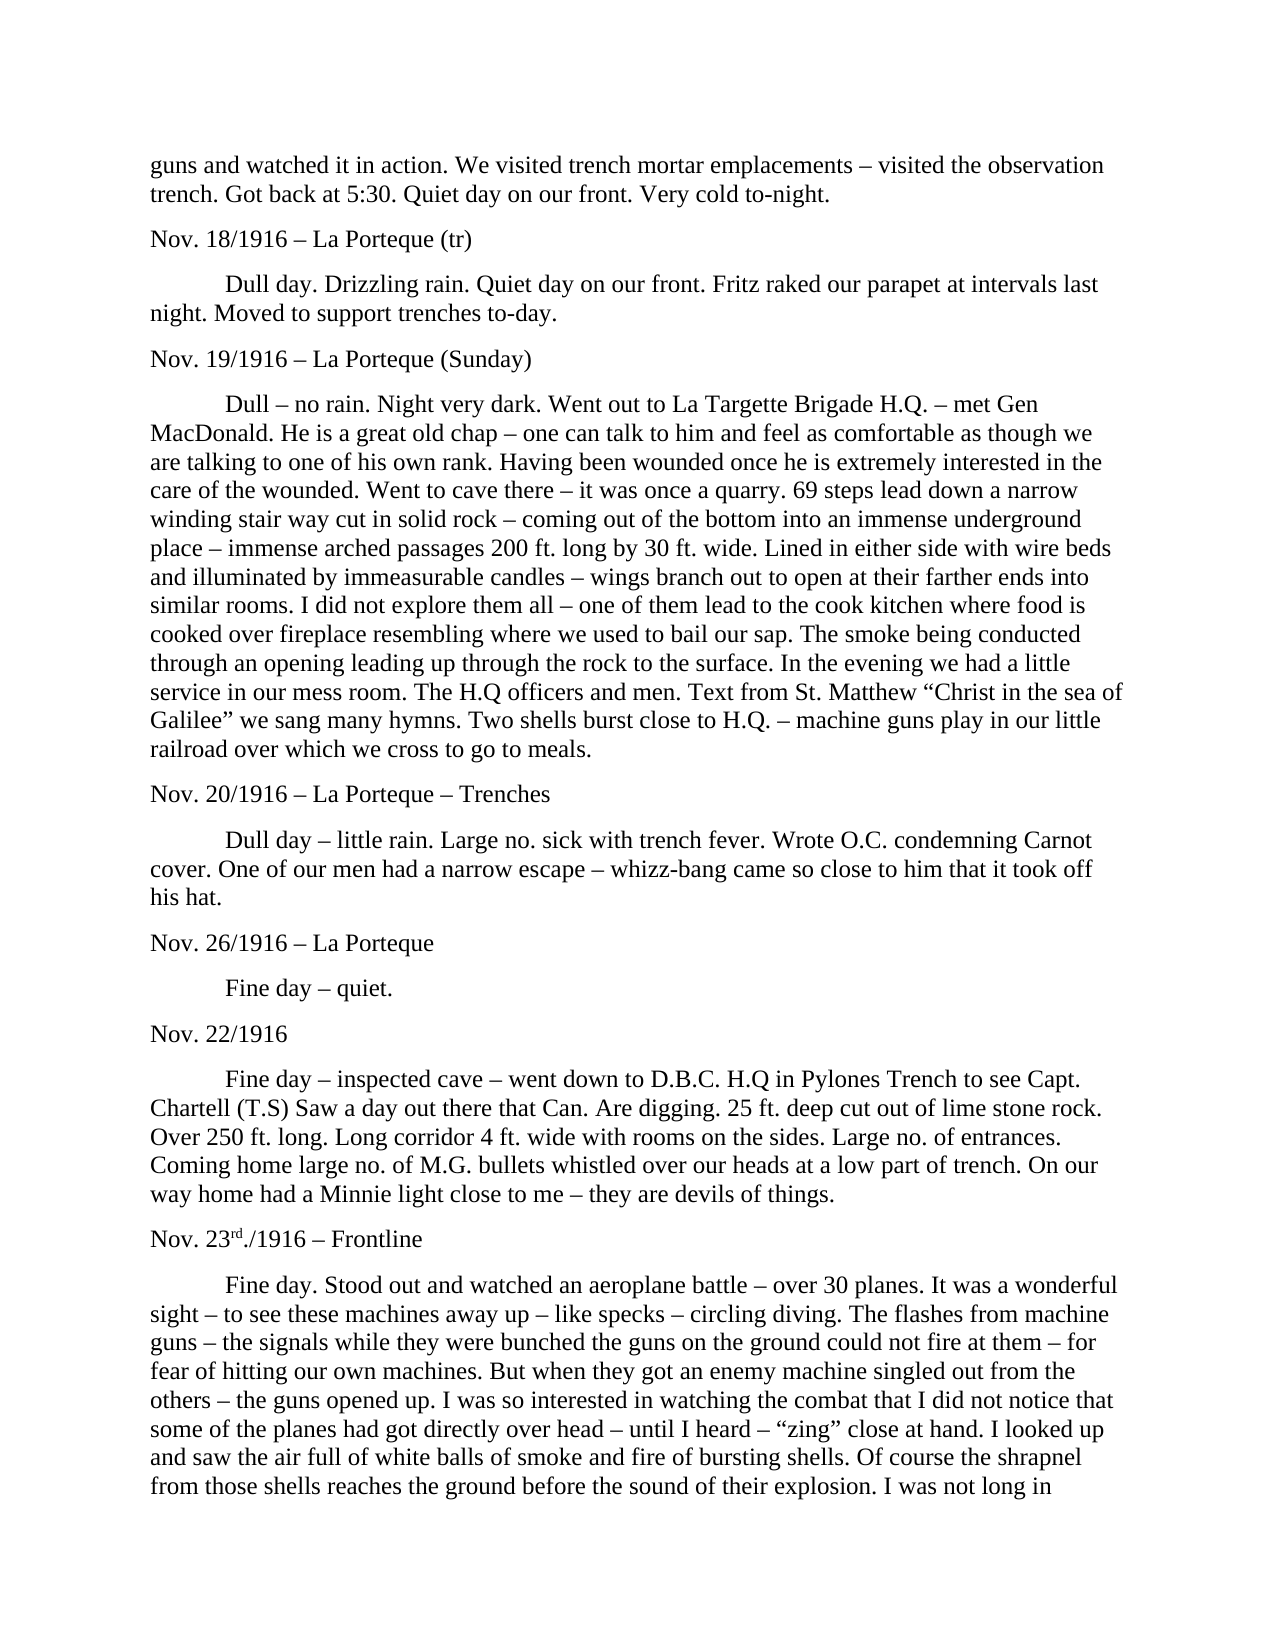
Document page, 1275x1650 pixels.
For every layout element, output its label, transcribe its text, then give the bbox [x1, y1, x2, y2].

text Nov. 23rd./1916 – Frontline [150, 1224, 1125, 1253]
text Fine day – quiet. [150, 973, 1125, 1002]
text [150, 1270, 1125, 1500]
text Dull day – little rain. Large no. sick with trench fever. Wrote O.C. condemning Carnot cover. One of our men had a narrow escape – whizz-bang came so close to him that it took off his hat. [150, 825, 1125, 911]
text Dull – no rain. Night very dark. Went out to La Targette Brigade H.Q. – met Gen MacDonald. He is a great old chap – one can talk to him and feel as comfortable as though we are talking to one of his own rank. Having been wounded once he is extremely interested in the care of the wounded. Went to cave there – it was once a quarry. 69 steps lead down a narrow winding stair way cut in solid rock – coming out of the bottom into an immense underground place – immense arched passages 200 ft. long by 30 ft. wide. Lined in either side with wire beds and illuminated by immeasurable candles – wings branch out to open at their farther ends into similar rooms. I did not explore them all – one of them lead to the cook kitchen where food is cooked over fireplace resembling where we used to bail our sap. The smoke being conducted through an opening leading up through the rock to the surface. In the evening we had a little service in our mess room. The H.Q officers and men. Text from St. Matthew “Christ in the sea of Galilee” we sang many hymns. Two shells burst close to H.Q. – machine guns play in our little railroad over which we cross to go to meals. [150, 389, 1125, 763]
text Nov. 18/1916 – La Porteque (tr) [150, 224, 1125, 253]
text Nov. 19/1916 – La Porteque (Sunday) [150, 344, 1125, 372]
text Nov. 26/1916 – La Porteque [150, 928, 1125, 957]
text Dull day. Drizzling rain. Quiet day on our front. Fritz raked our parapet at intervals last night. Moved to support trenches to-day. [150, 269, 1125, 327]
text Nov. 22/1916 [150, 1019, 1125, 1047]
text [150, 150, 1125, 207]
text Fine day – inspected cave – went down to D.B.C. H.Q in Pylones Trench to see Capt. Chartell (T.S) Saw a day out there that Can. Are digging. 25 ft. deep cut out of lime stone rock. Over 250 ft. long. Long corridor 4 ft. wide with rooms on the sides. Large no. of entrances. Coming home large no. of M.G. bullets whistled over our heads at a low part of trench. On our way home had a Minnie light close to me – they are devils of things. [150, 1064, 1125, 1208]
text Nov. 20/1916 – La Porteque – Trenches [150, 779, 1125, 808]
